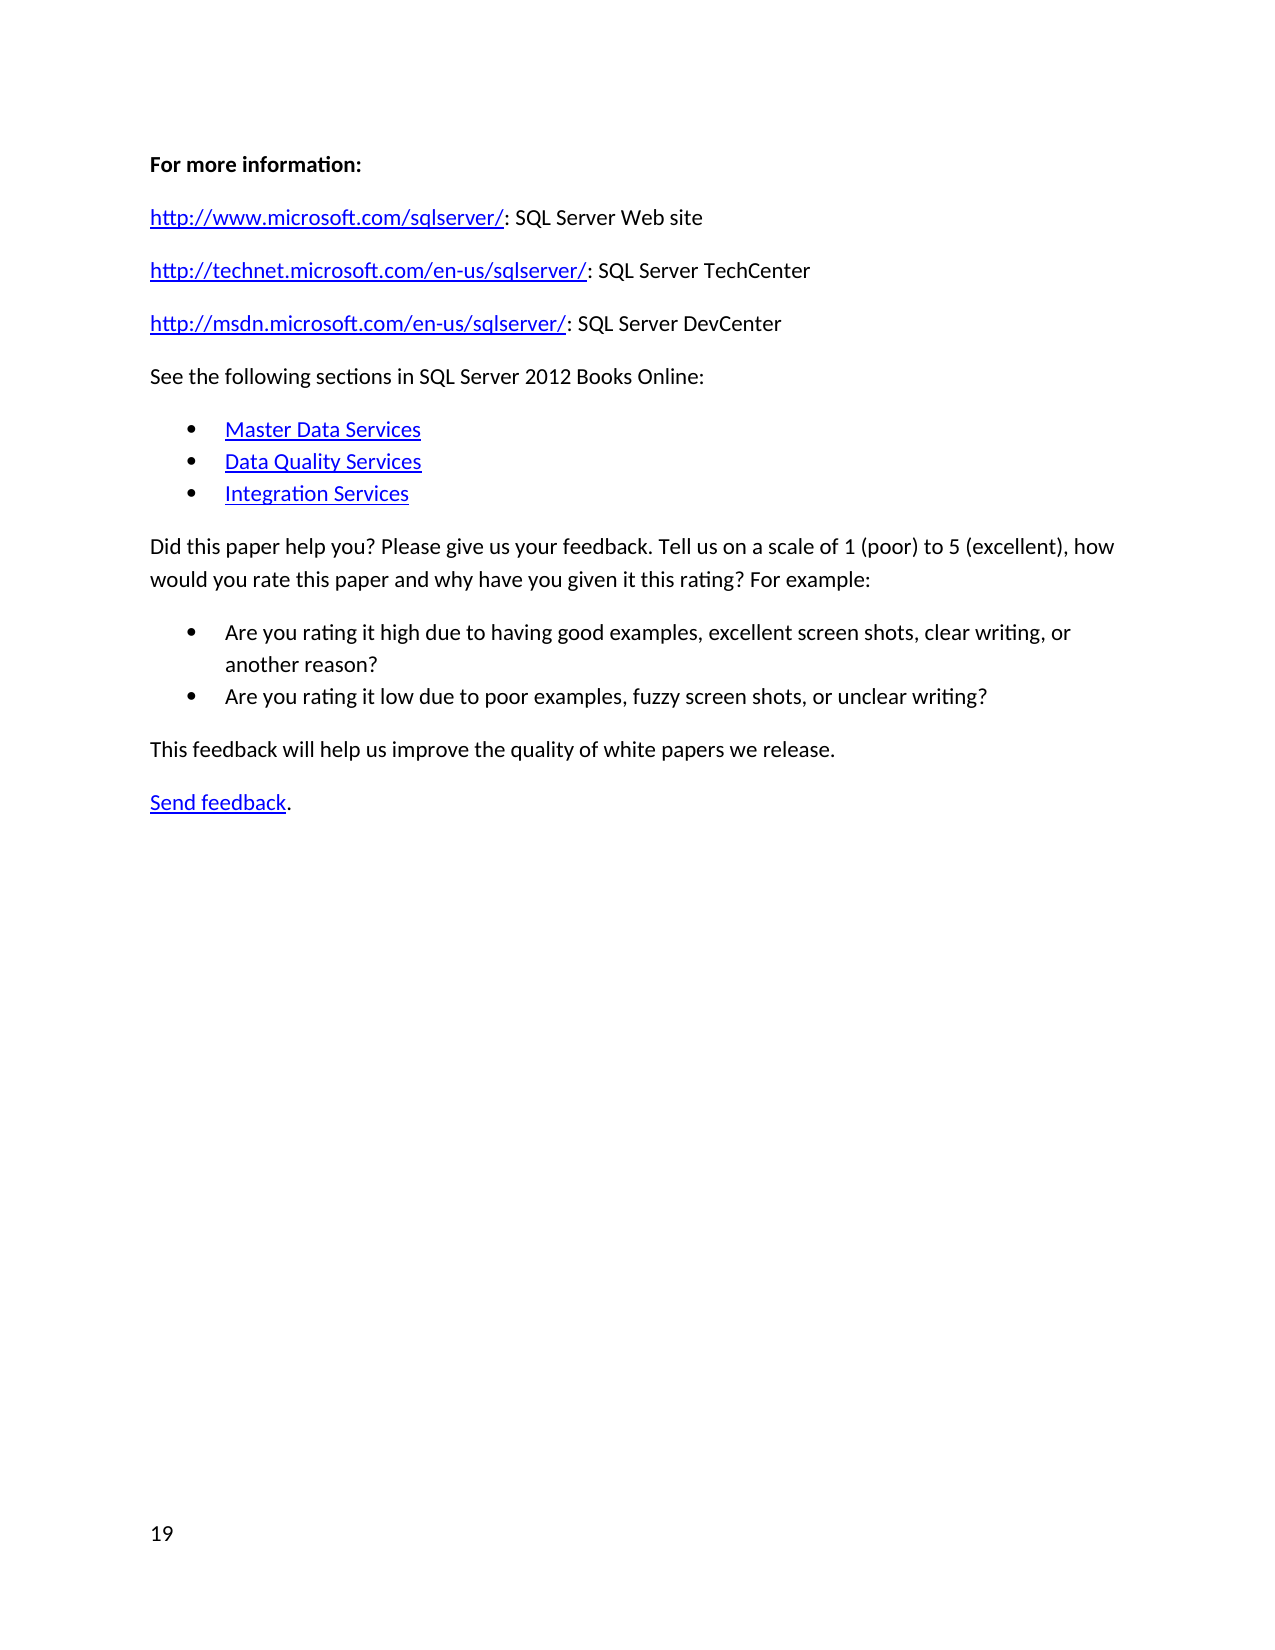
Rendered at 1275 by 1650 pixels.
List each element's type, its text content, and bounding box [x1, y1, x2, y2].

text http://www.microsoft.com/sqlserver/: SQL Server Web site [150, 203, 1125, 231]
list Are you rating it low due to poor examples, fuzzy screen shots, or unclear writing? [187, 682, 1125, 710]
text This feedback will help us improve the quality of white papers we release. [150, 735, 1125, 763]
text For more information: [150, 150, 1125, 178]
text http://msdn.microsoft.com/en-us/sqlserver/: SQL Server DevCenter [150, 309, 1125, 337]
text http://technet.microsoft.com/en-us/sqlserver/: SQL Server TechCenter [150, 256, 1125, 284]
list Master Data Services [187, 415, 1125, 443]
list Are you rating it high due to having good examples, excellent screen shots, clear writing, or another reason? [187, 618, 1125, 678]
list Integration Services [187, 479, 1125, 507]
text Did this paper help you? Please give us your feedback. Tell us on a scale of 1 (poor) to 5 (excellent), how would you rate this paper and why have you given it this rating? For example: [150, 532, 1125, 593]
text Send feedback. [150, 788, 1125, 816]
list Data Quality Services [187, 447, 1125, 475]
text See the following sections in SQL Server 2012 Books Online: [150, 362, 1125, 390]
